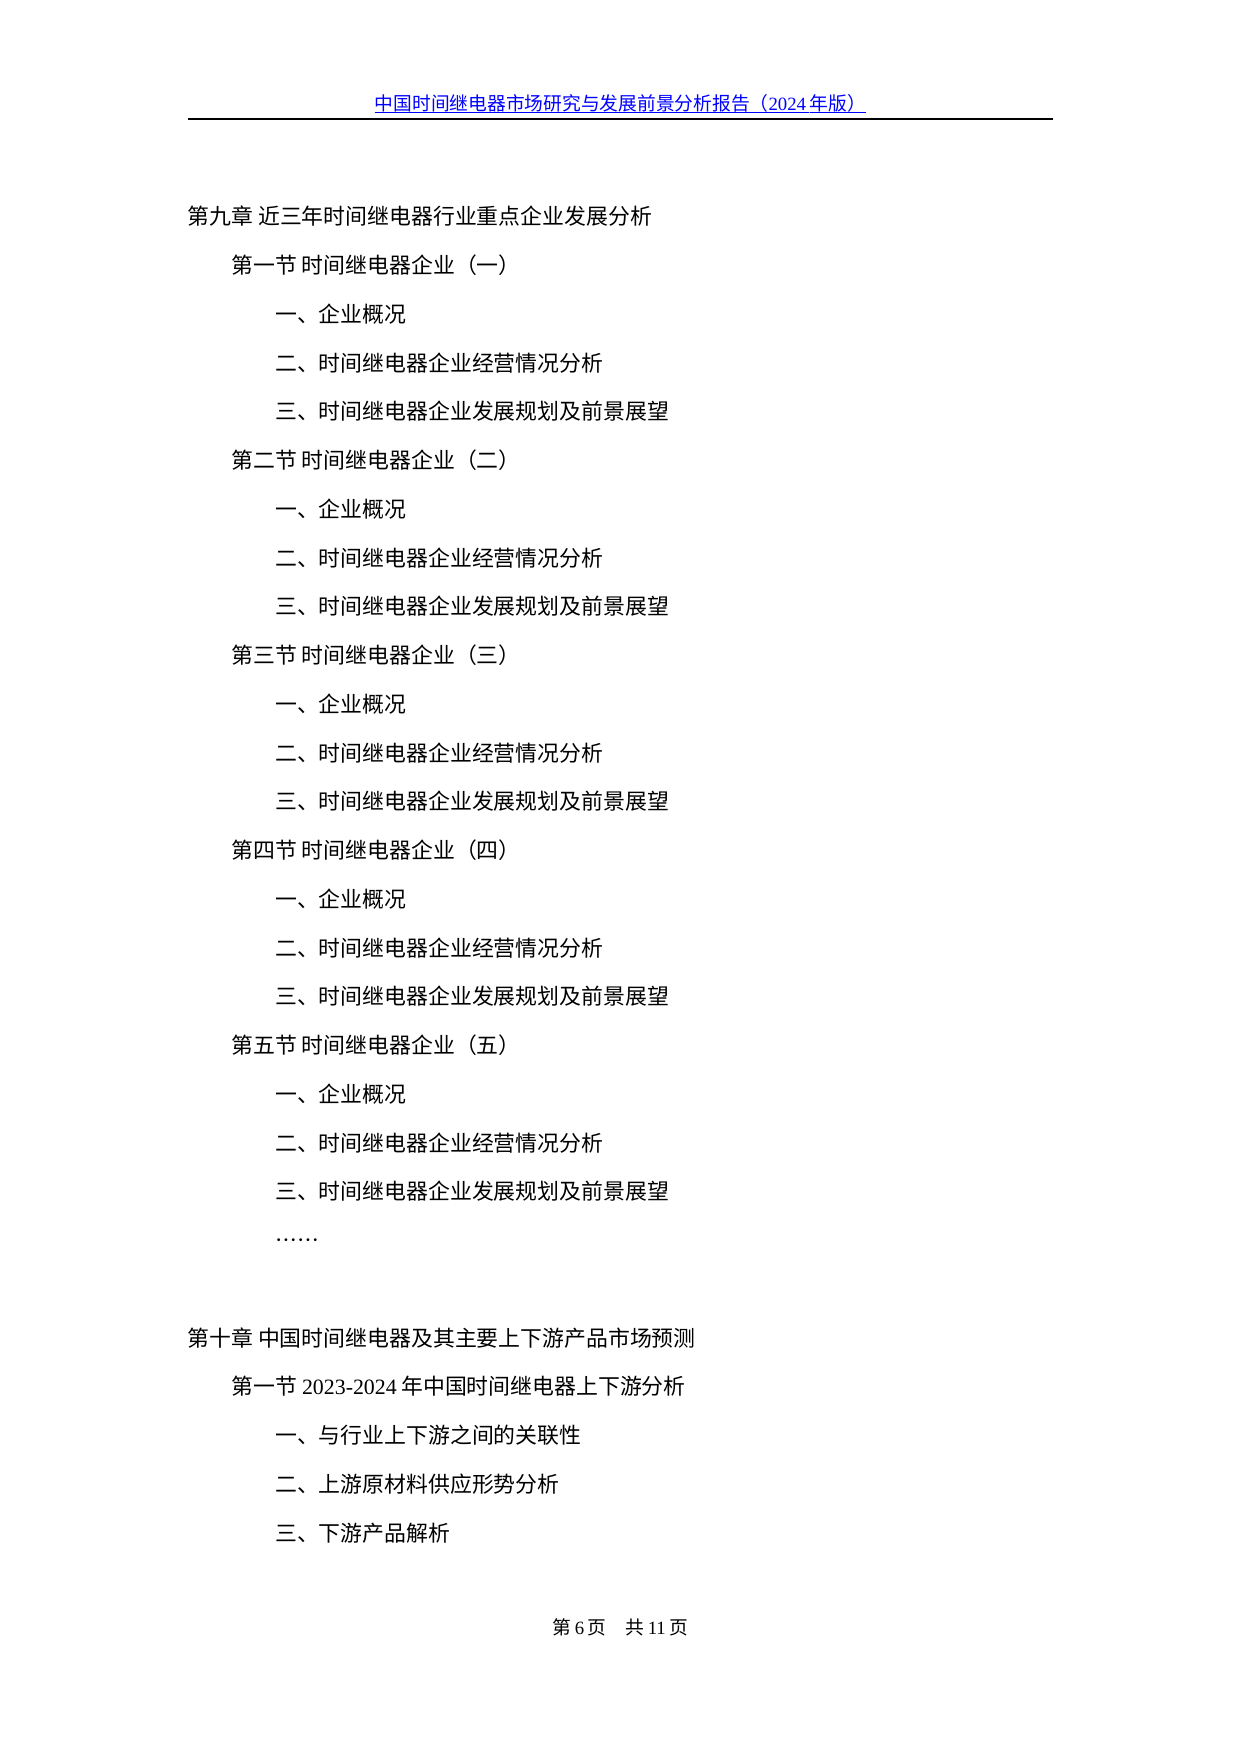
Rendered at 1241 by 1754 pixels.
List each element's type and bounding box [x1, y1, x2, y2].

text [187, 150, 1053, 1548]
